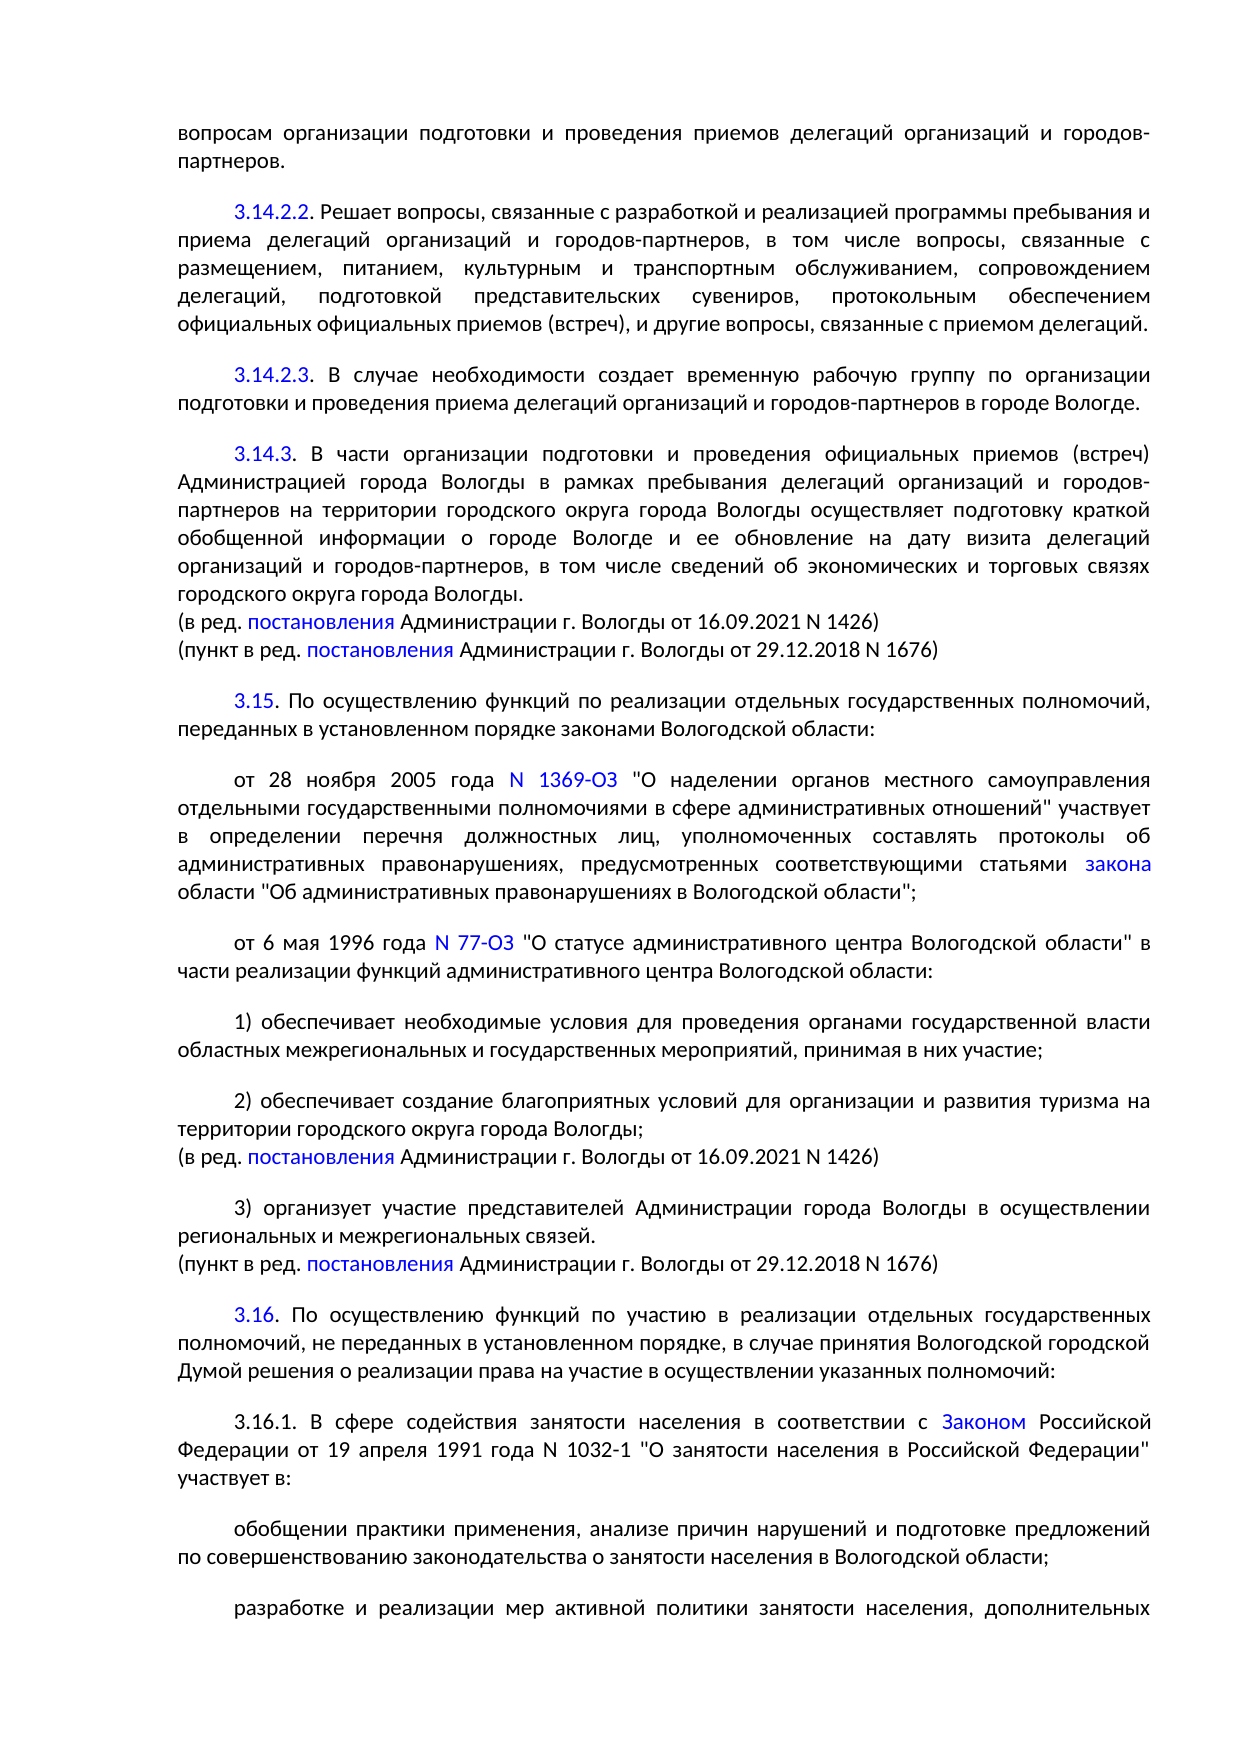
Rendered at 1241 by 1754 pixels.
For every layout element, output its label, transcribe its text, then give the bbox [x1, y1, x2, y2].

text от 6 мая 1996 года N 77-ОЗ "О статусе административного центра Вологодской области" в части реализации функций административного центра Вологодской области: [177, 928, 1152, 984]
text 3.14.2.2. Решает вопросы, связанные с разработкой и реализацией программы пребывания и приема делегаций организаций и городов-партнеров, в том числе вопросы, связанные с размещением, питанием, культурным и транспортным обслуживанием, сопровождением делегаций, подготовкой представительских сувениров, протокольным обеспечением официальных официальных приемов (встреч), и другие вопросы, связанные с приемом делегаций. [177, 197, 1152, 337]
text 3.15. По осуществлению функций по реализации отдельных государственных полномочий, переданных в установленном порядке законами Вологодской области: [177, 686, 1152, 742]
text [177, 118, 1152, 174]
text от 28 ноября 2005 года N 1369-ОЗ "О наделении органов местного самоуправления отдельными государственными полномочиями в сфере административных отношений" участвует в определении перечня должностных лиц, уполномоченных составлять протоколы об административных правонарушениях, предусмотренных соответствующими статьями закона области "Об административных правонарушениях в Вологодской области"; [177, 765, 1152, 905]
text 1) обеспечивает необходимые условия для проведения органами государственной власти областных межрегиональных и государственных мероприятий, принимая в них участие; [177, 1007, 1152, 1063]
text (в ред. постановления Администрации г. Вологды от 16.09.2021 N 1426) [177, 607, 1152, 635]
text (пункт в ред. постановления Администрации г. Вологды от 29.12.2018 N 1676) [177, 635, 1152, 663]
text 3) организует участие представителей Администрации города Вологды в осуществлении региональных и межрегиональных связей. [177, 1193, 1152, 1249]
text 3.16. По осуществлению функций по участию в реализации отдельных государственных полномочий, не переданных в установленном порядке, в случае принятия Вологодской городской Думой решения о реализации права на участие в осуществлении указанных полномочий: [177, 1300, 1152, 1384]
text (в ред. постановления Администрации г. Вологды от 16.09.2021 N 1426) [177, 1142, 1152, 1170]
text 3.14.3. В части организации подготовки и проведения официальных приемов (встреч) Администрацией города Вологды в рамках пребывания делегаций организаций и городов-партнеров на территории городского округа города Вологды осуществляет подготовку краткой обобщенной информации о городе Вологде и ее обновление на дату визита делегаций организаций и городов-партнеров, в том числе сведений об экономических и торговых связях городского округа города Вологды. [177, 439, 1152, 607]
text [177, 1593, 1152, 1621]
text 3.16.1. В сфере содействия занятости населения в соответствии с Законом Российской Федерации от 19 апреля 1991 года N 1032-1 "О занятости населения в Российской Федерации" участвует в: [177, 1407, 1152, 1491]
text (пункт в ред. постановления Администрации г. Вологды от 29.12.2018 N 1676) [177, 1249, 1152, 1277]
text 2) обеспечивает создание благоприятных условий для организации и развития туризма на территории городского округа города Вологды; [177, 1086, 1152, 1142]
text 3.14.2.3. В случае необходимости создает временную рабочую группу по организации подготовки и проведения приема делегаций организаций и городов-партнеров в городе Вологде. [177, 360, 1152, 416]
text обобщении практики применения, анализе причин нарушений и подготовке предложений по совершенствованию законодательства о занятости населения в Вологодской области; [177, 1514, 1152, 1570]
